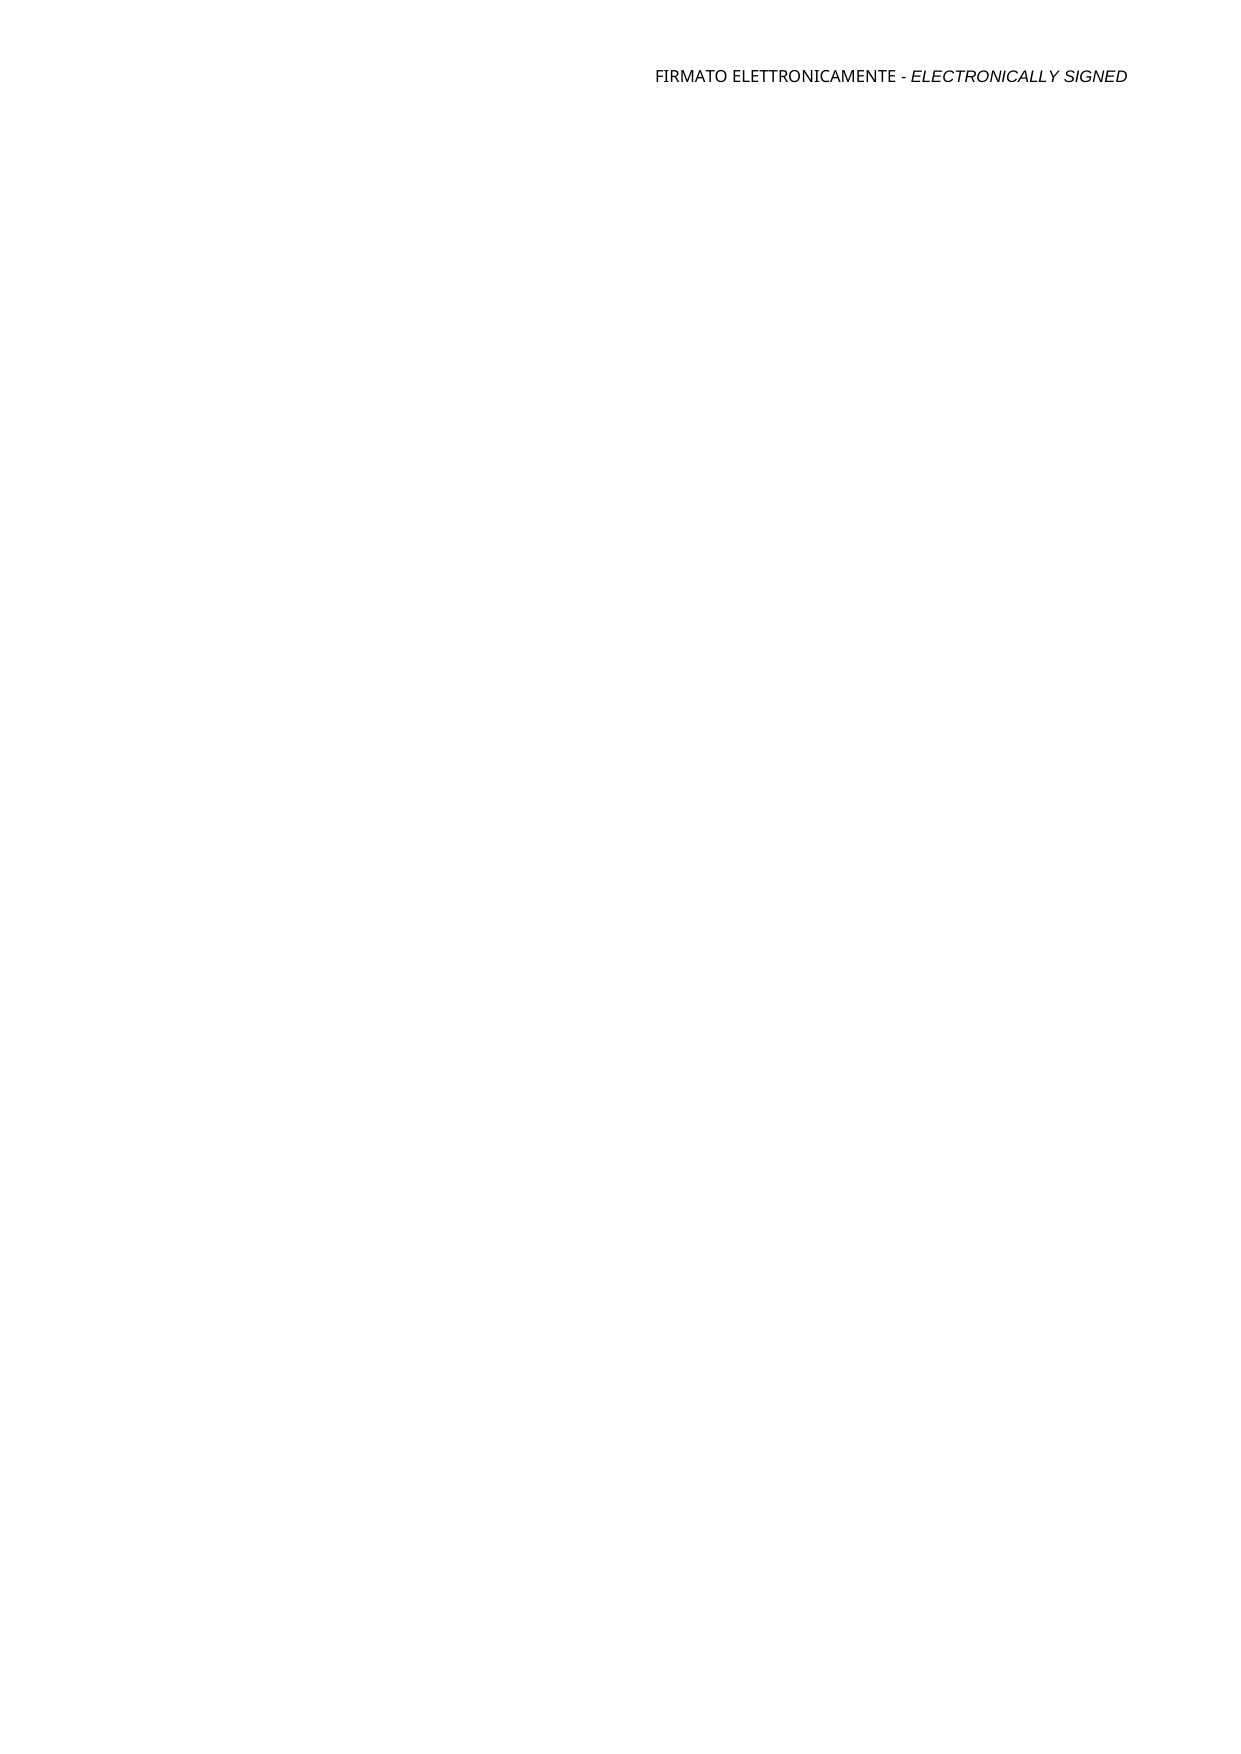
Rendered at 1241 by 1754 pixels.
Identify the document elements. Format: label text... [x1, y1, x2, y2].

text FIRMATO ELETTRONICAMENTE - ELECTRONICALLY SIGNED [655, 64, 1205, 87]
